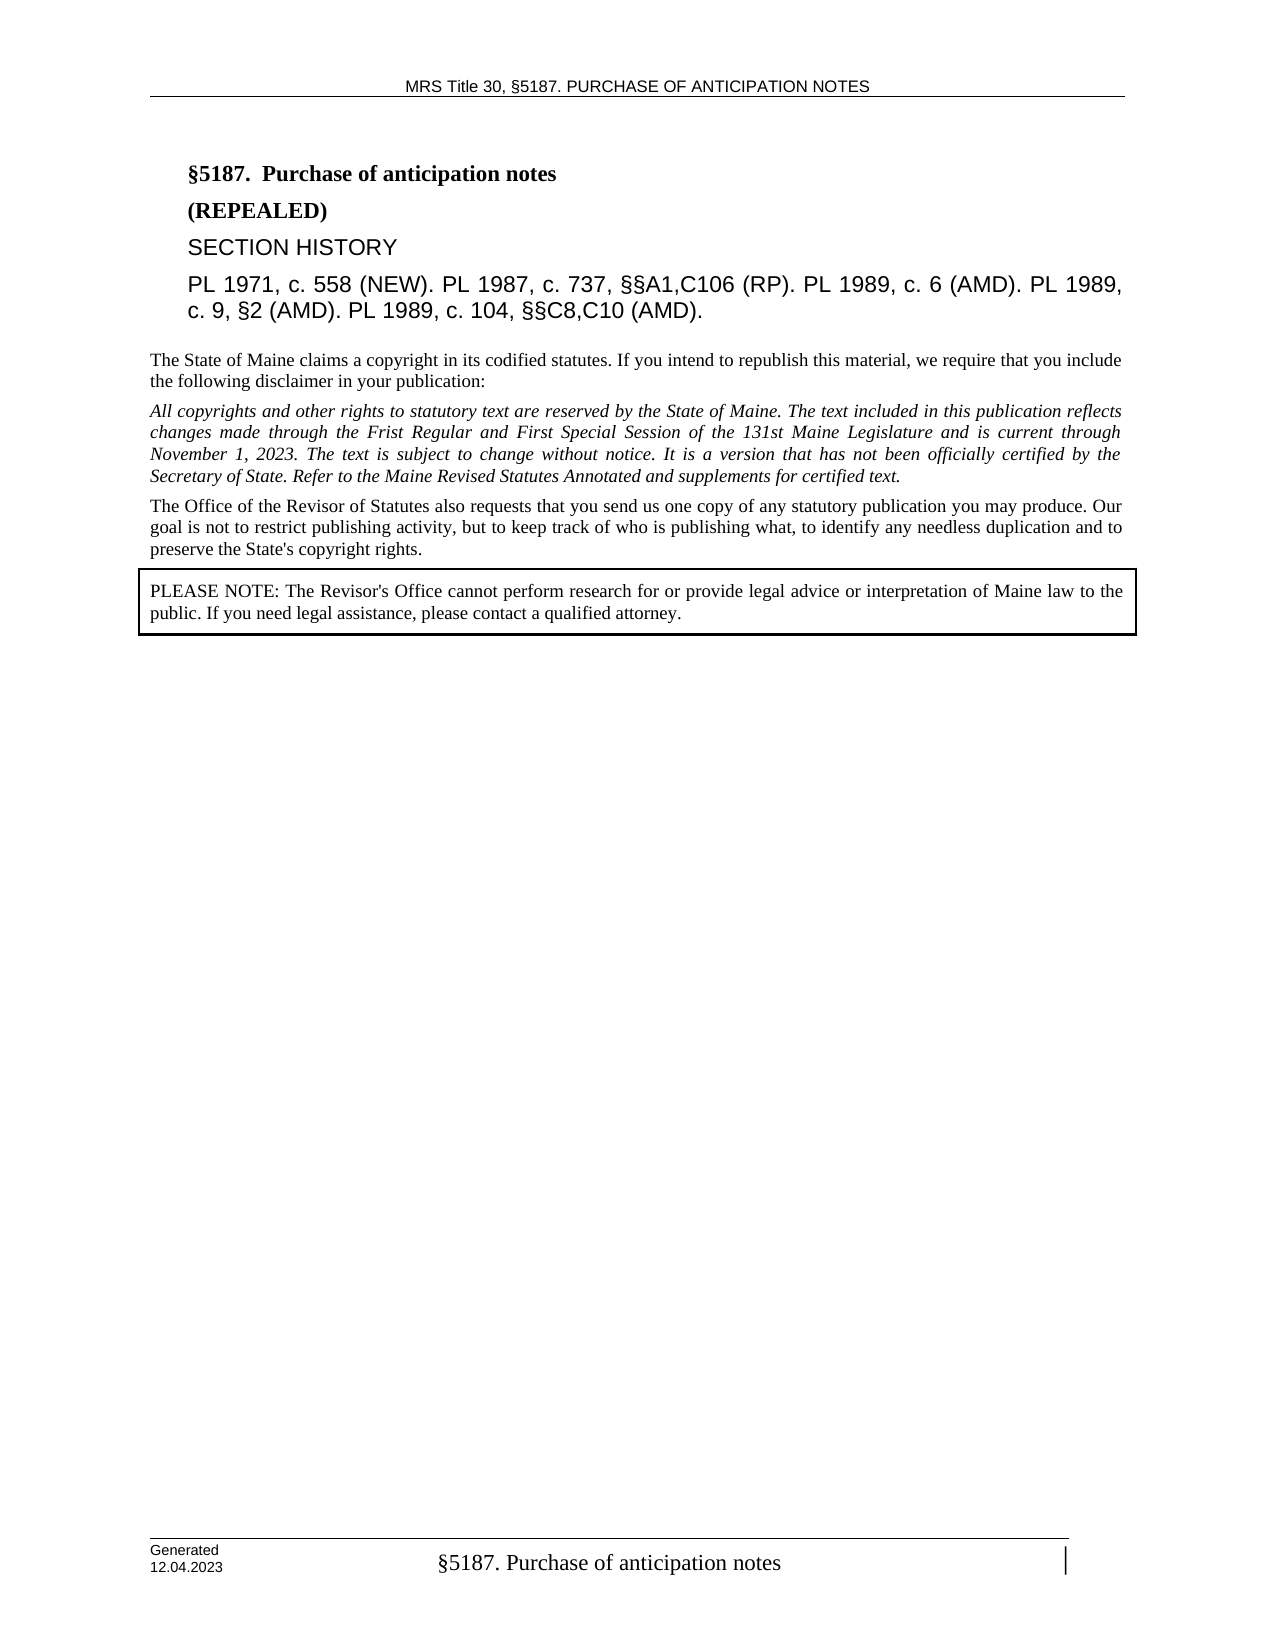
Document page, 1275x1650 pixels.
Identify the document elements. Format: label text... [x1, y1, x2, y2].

text The State of Maine claims a copyright in its codified statutes. If you intend to republish this material, we require that you include the following disclaimer in your publication: [150, 348, 1125, 392]
text §5187. Purchase of anticipation notes [187, 160, 1125, 187]
text The Office of the Revisor of Statutes also requests that you send us one copy of any statutory publication you may produce. Our goal is not to restrict publishing activity, but to keep track of who is publishing what, to identify any needless duplication and to preserve the State's copyright rights. [150, 494, 1125, 559]
text SECTION HISTORY [187, 234, 1125, 260]
text All copyrights and other rights to statutory text are reserved by the State of Maine. The text included in this publication reflects changes made through the Frist Regular and First Special Session of the 131st Maine Legislature and is current through November 1, 2023 . The text is subject to change without notice. It is a version that has not been officially certified by the Secretary of State. Refer to the Maine Revised Statutes Annotated and supplements for certified text. [150, 400, 1125, 486]
text (REPEALED) [187, 197, 1125, 223]
text PL 1971, c. 558 (NEW). PL 1987, c. 737, §§A1,C106 (RP). PL 1989, c. 6 (AMD). PL 1989, c. 9, §2 (AMD). PL 1989, c. 104, §§C8,C10 (AMD). [187, 271, 1125, 323]
text PLEASE NOTE: The Revisor's Office cannot perform research for or provide legal advice or interpretation of Maine law to the public. If you need legal assistance, please contact a qualified attorney. [140, 570, 1135, 633]
